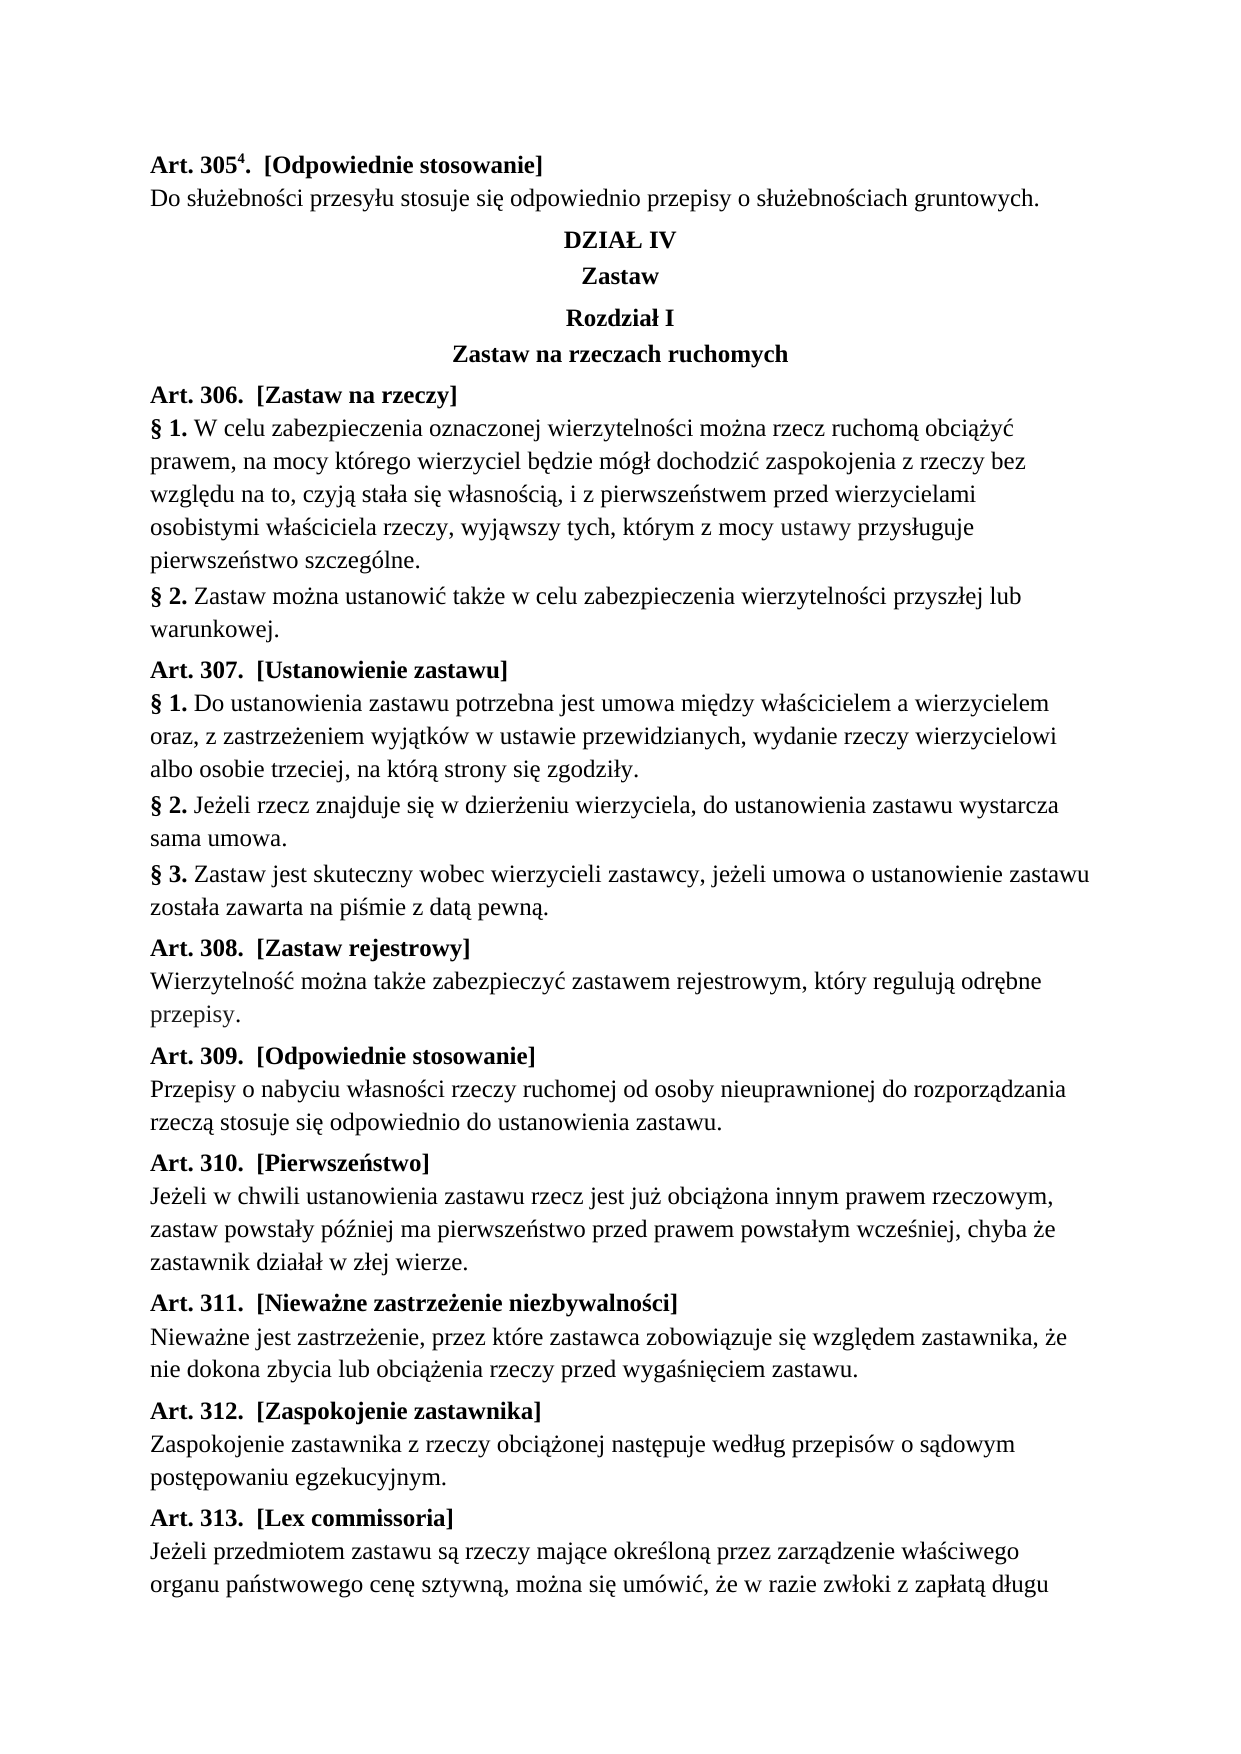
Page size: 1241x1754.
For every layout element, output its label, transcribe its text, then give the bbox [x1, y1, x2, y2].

text Do służebności przesyłu stosuje się odpowiednio przepisy o służebnościach gruntowych. [150, 183, 1090, 212]
text Art. 307. [Ustanowienie zastawu] [150, 655, 1090, 684]
text § 3. Zastaw jest skuteczny wobec wierzycieli zastawcy, jeżeli umowa o ustanowienie zastawu została zawarta na piśmie z datą pewną. [150, 859, 1090, 921]
text § 2. Zastaw można ustanowić także w celu zabezpieczenia wierzytelności przyszłej lub warunkowej. [150, 581, 1090, 643]
text § 2. Jeżeli rzecz znajduje się w dzierżeniu wierzyciela, do ustanowienia zastawu wystarcza sama umowa. [150, 790, 1090, 852]
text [150, 1536, 1090, 1598]
text Art. 312. [Zaspokojenie zastawnika] [150, 1396, 1090, 1425]
text Rozdział I [150, 303, 1090, 332]
text Art. 306. [Zastaw na rzeczy] [150, 380, 1090, 409]
text Art. 311. [Nieważne zastrzeżenie niezbywalności] [150, 1288, 1090, 1317]
text Nieważne jest zastrzeżenie, przez które zastawca zobowiązuje się względem zastawnika, że nie dokona zbycia lub obciążenia rzeczy przed wygaśnięciem zastawu. [150, 1322, 1090, 1383]
text Zaspokojenie zastawnika z rzeczy obciążonej następuje według przepisów o sądowym postępowaniu egzekucyjnym. [150, 1429, 1090, 1491]
text Zastaw [150, 261, 1090, 290]
text § 1. W celu zabezpieczenia oznaczonej wierzytelności można rzecz ruchomą obciążyć prawem, na mocy którego wierzyciel będzie mógł dochodzić zaspokojenia z rzeczy bez względu na to, czyją stała się własnością, i z pierwszeństwem przed wierzycielami osobistymi właściciela rzeczy, wyjąwszy tych, którym z mocy ustawy przysługuje pierwszeństwo szczególne. [150, 413, 1090, 574]
text DZIAŁ IV [150, 225, 1090, 254]
text Wierzytelność można także zabezpieczyć zastawem rejestrowym, który regulują odrębne przepisy. [150, 966, 1090, 1028]
text Art. 313. [Lex commissoria] [150, 1503, 1090, 1532]
text Art. 3054. [Odpowiednie stosowanie] [150, 150, 1090, 179]
text § 1. Do ustanowienia zastawu potrzebna jest umowa między właścicielem a wierzycielem oraz, z zastrzeżeniem wyjątków w ustawie przewidzianych, wydanie rzeczy wierzycielowi albo osobie trzeciej, na którą strony się zgodziły. [150, 688, 1090, 783]
text Zastaw na rzeczach ruchomych [150, 339, 1090, 368]
text Art. 308. [Zastaw rejestrowy] [150, 933, 1090, 962]
text Art. 310. [Pierwszeństwo] [150, 1148, 1090, 1177]
text Art. 309. [Odpowiednie stosowanie] [150, 1041, 1090, 1069]
text Przepisy o nabyciu własności rzeczy ruchomej od osoby nieuprawnionej do rozporządzania rzeczą stosuje się odpowiednio do ustanowienia zastawu. [150, 1074, 1090, 1136]
text Jeżeli w chwili ustanowienia zastawu rzecz jest już obciążona innym prawem rzeczowym, zastaw powstały później ma pierwszeństwo przed prawem powstałym wcześniej, chyba że zastawnik działał w złej wierze. [150, 1181, 1090, 1276]
